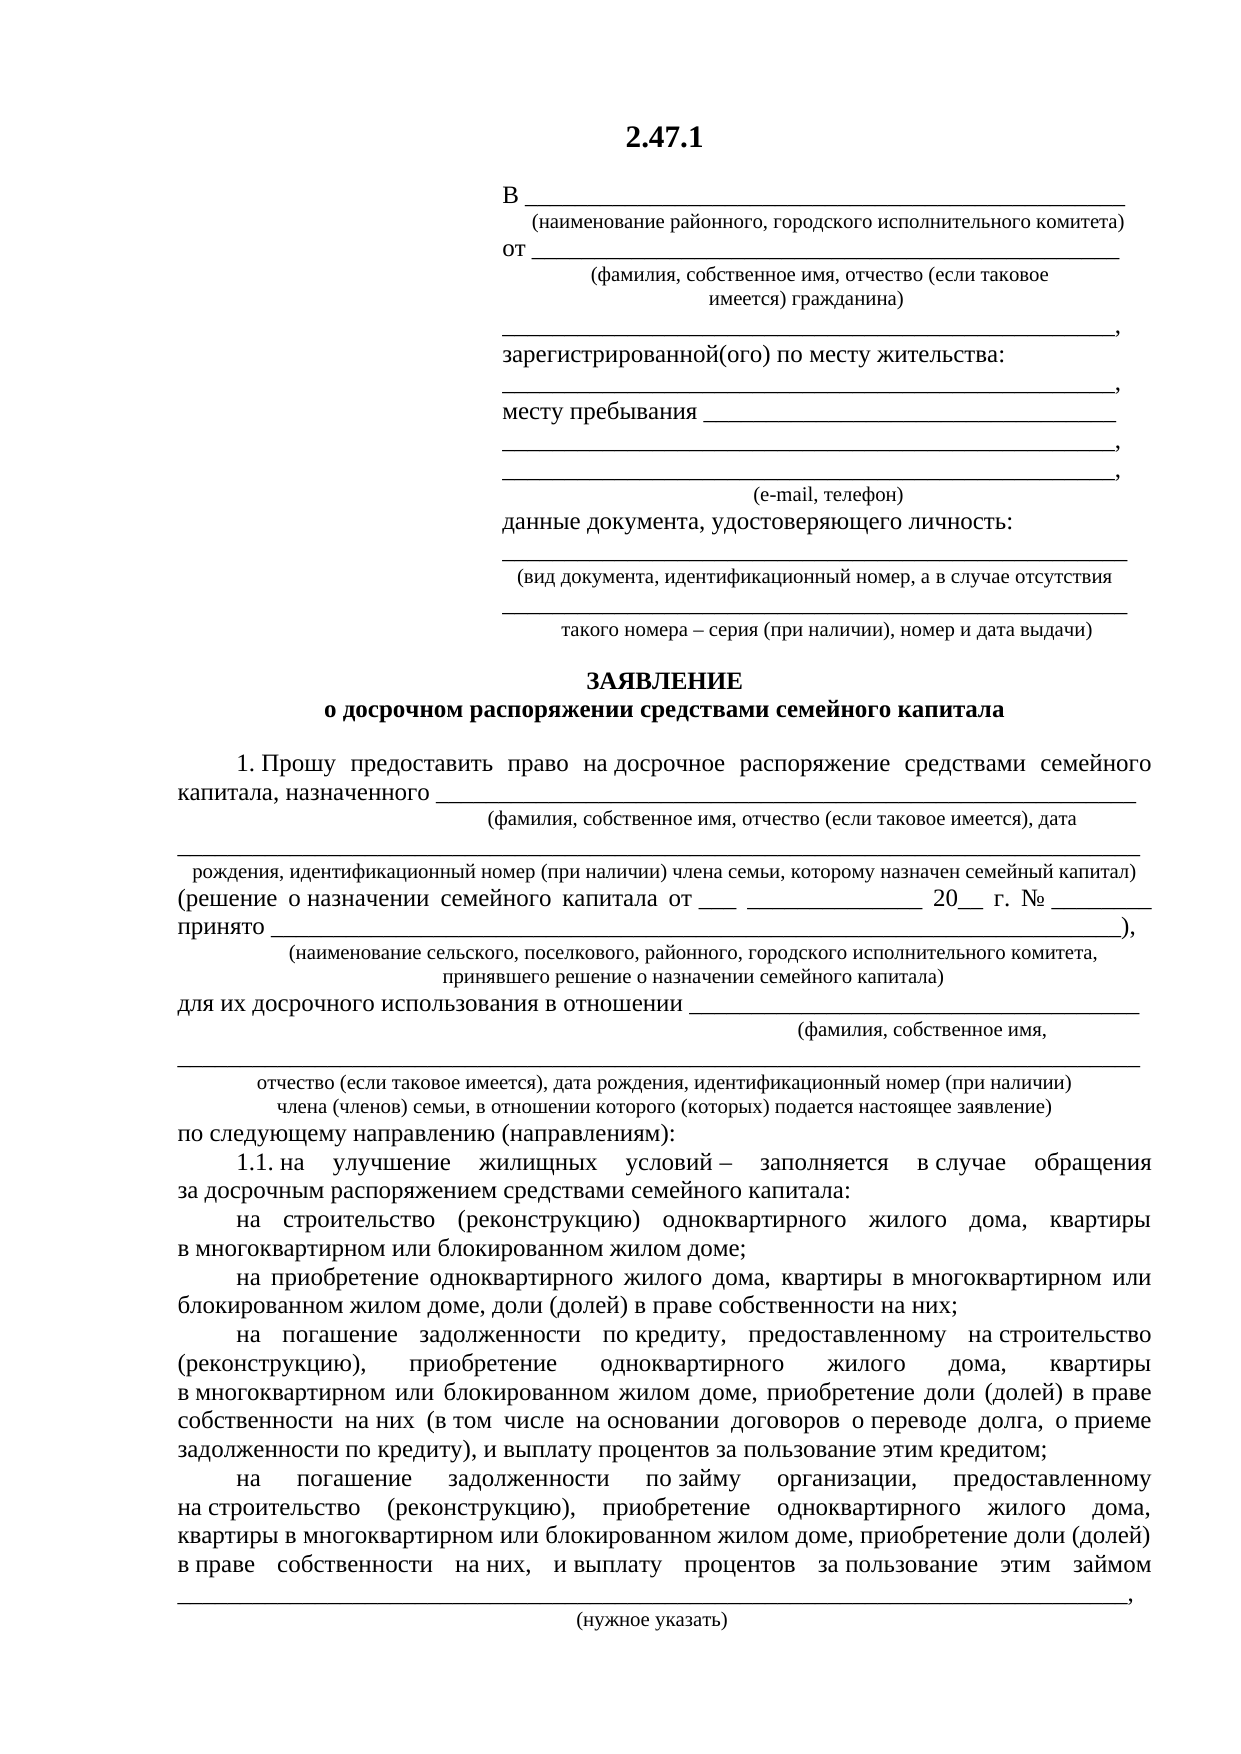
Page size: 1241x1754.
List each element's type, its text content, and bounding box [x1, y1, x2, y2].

text _________________________________________________, [502, 454, 1152, 482]
text (фамилия, собственное имя, [797, 1017, 1152, 1041]
text (наименование сельского, поселкового, районного, городского исполнительного комитета, принявшего решение о назначении семейного капитала) [266, 940, 1121, 988]
text _________________________________________________, [502, 425, 1152, 454]
text на приобретение одноквартирного жилого дома, квартиры в многоквартирном или блокированном жилом доме, доли (долей) в праве собственности на них; [177, 1262, 1152, 1319]
text месту пребывания _________________________________ [502, 396, 1152, 425]
text на строительство (реконструкцию) одноквартирного жилого дома, квартиры в многоквартирном или блокированном жилом доме; [177, 1204, 1152, 1262]
text _________________________________________________, [502, 310, 1152, 339]
text (вид документа, идентификационный номер, а в случае отсутствия [517, 564, 1152, 588]
text рождения, идентификационный номер (при наличии) члена семьи, которому назначен семейный капитал) [192, 859, 1152, 883]
text (фамилия, собственное имя, отчество (если таковое имеется), дата [487, 806, 1152, 830]
text по следующему направлению (направлениям): [177, 1118, 1152, 1147]
text отчество (если таковое имеется), дата рождения, идентификационный номер (при наличии) члена (членов) семьи, в отношении которого (которых) подается настоящее заявление) [177, 1070, 1152, 1118]
text на погашение задолженности по займу организации, предоставленному на строительство (реконструкцию), приобретение одноквартирного жилого дома, квартиры в многоквартирном или блокированном жилом доме, приобретение доли (долей) в праве собственности на них, и выплату процентов за пользование этим займом ____________________________________________________________________________, [177, 1463, 1152, 1607]
text _____________________________________________________________________________ [177, 1041, 1152, 1070]
text (нужное указать) [576, 1607, 1152, 1631]
text ЗАЯВЛЕНИЕ о досрочном распоряжении средствами семейного капитала [177, 666, 1152, 723]
text __________________________________________________ [502, 588, 1152, 617]
text для их досрочного использования в отношении ____________________________________ [177, 988, 1152, 1017]
text имеется) гражданина) [709, 286, 1152, 310]
text _________________________________________________, [502, 367, 1152, 396]
text 1. Прошу предоставить право на досрочное распоряжение средствами семейного капитала, назначенного ________________________________________________________ [177, 748, 1152, 806]
text от _______________________________________________ [502, 233, 1152, 262]
text (фамилия, собственное имя, отчество (если таковое [591, 262, 1152, 286]
text _____________________________________________________________________________ [177, 830, 1152, 859]
text 2.47.1 [177, 118, 1152, 154]
text __________________________________________________ [502, 535, 1152, 564]
text на погашение задолженности по кредиту, предоставленному на строительство (реконструкцию), приобретение одноквартирного жилого дома, квартиры в многоквартирном или блокированном жилом доме, приобретение доли (долей) в праве собственности на них (в том числе на основании договоров о переводе долга, о приеме задолженности по кредиту), и выплату процентов за пользование этим кредитом; [177, 1319, 1152, 1463]
text (наименование районного, городского исполнительного комитета) [532, 209, 1152, 233]
text В ________________________________________________ [502, 180, 1152, 209]
text зарегистрированной(ого) по месту жительства: [502, 339, 1152, 367]
text 1.1. на улучшение жилищных условий – заполняется в случае обращения за досрочным распоряжением средствами семейного капитала: [177, 1147, 1152, 1204]
text такого номера – серия (при наличии), номер и дата выдачи) [561, 617, 1152, 641]
text (e-mail, телефон) [753, 482, 1152, 506]
text данные документа, удостоверяющего личность: [502, 506, 1152, 535]
text (решение о назначении семейного капитала от ___ ______________ 20__ г. № ________ принято ____________________________________________________________________), [177, 883, 1152, 940]
